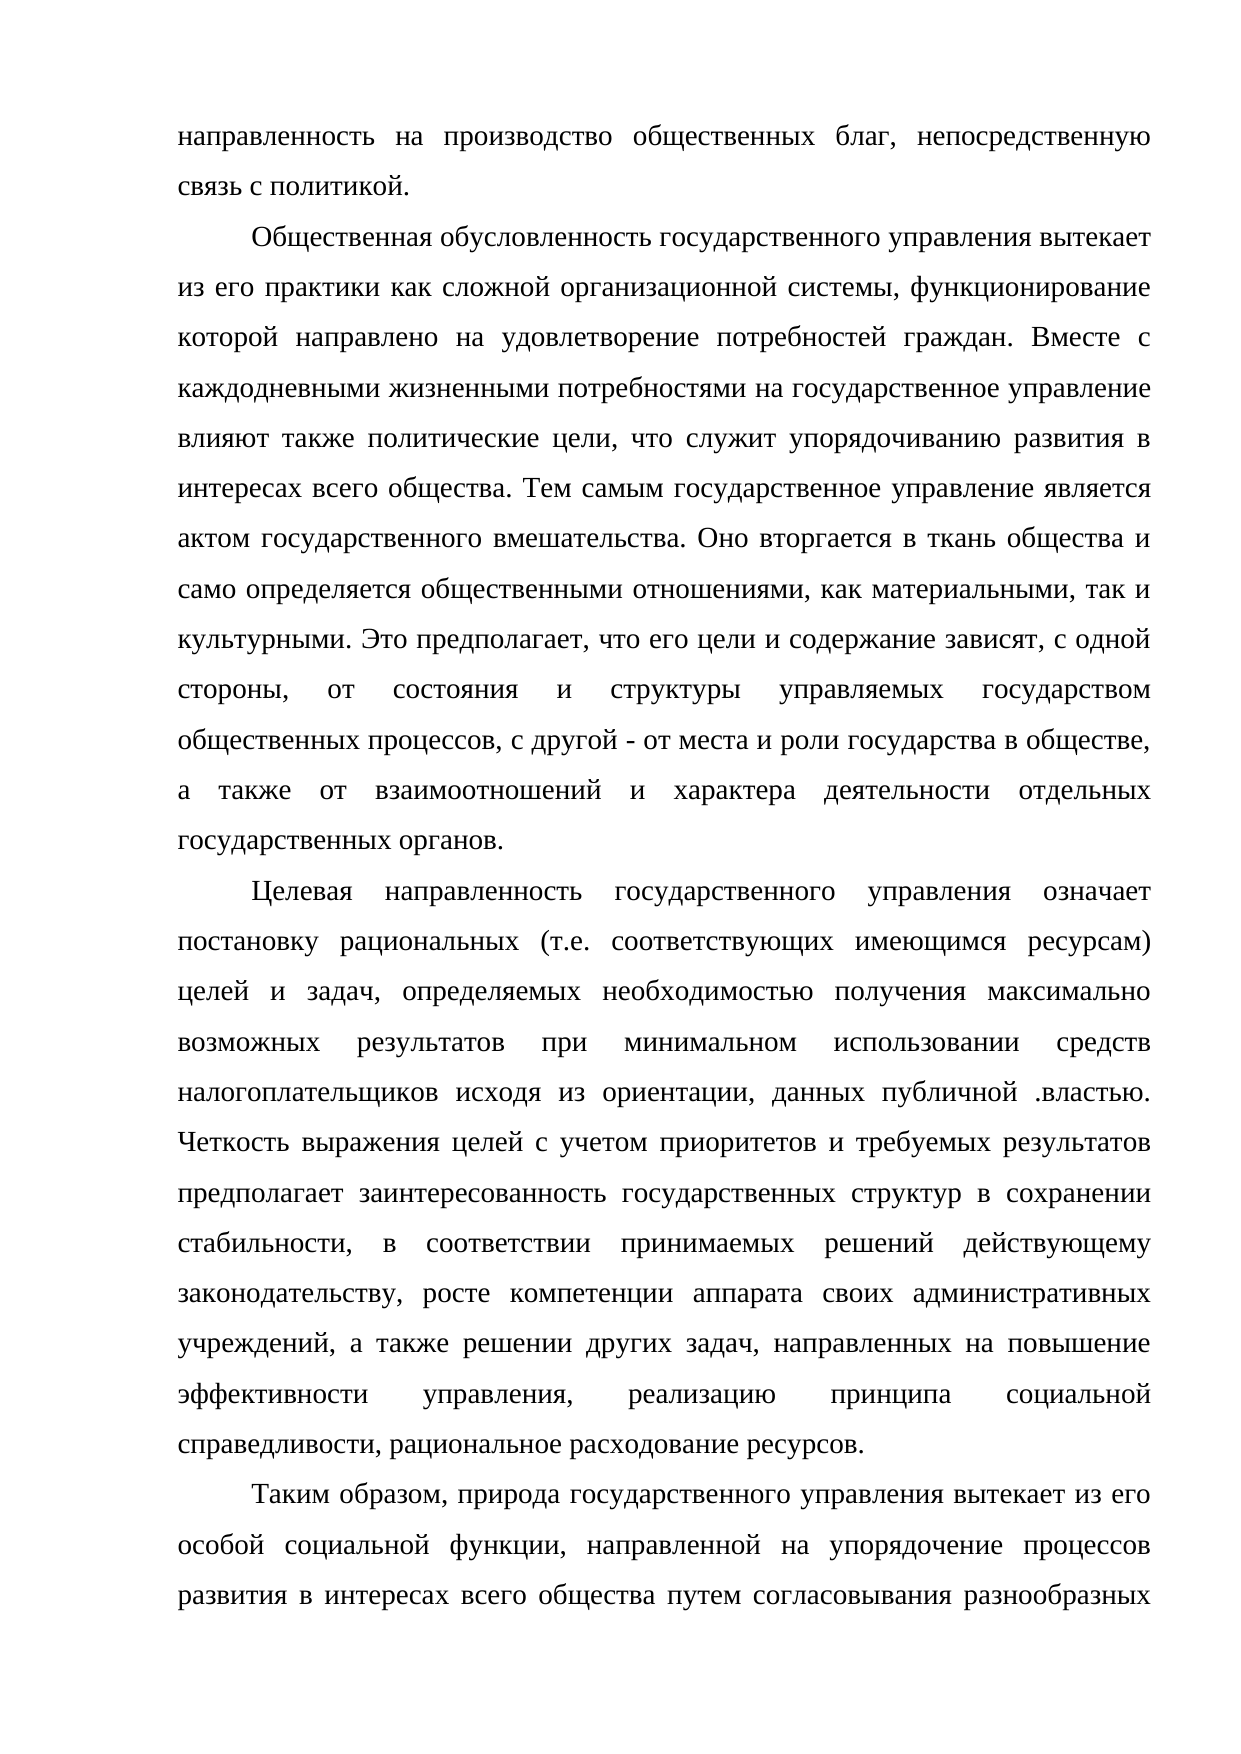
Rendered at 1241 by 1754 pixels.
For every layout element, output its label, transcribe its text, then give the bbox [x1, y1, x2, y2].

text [177, 118, 1152, 202]
text Общественная обусловленность государственного управления вытекает из его практики как сложной организационной системы, функционирование которой направлено на удовлетворение потребностей граждан. Вместе с каждодневными жизненными потребностями на государственное управление влияют также политические цели, что служит упорядочиванию развития в интересах всего общества. Тем самым государственное управление является актом государственного вмешательства. Оно вторгается в ткань общества и само определяется общественными отношениями, как материальными, так и культурными. Это предполагает, что его цели и содержание зависят, с одной стороны, от состояния и структуры управляемых государством общественных процессов, с другой - от места и роли государства в обществе, а также от взаимоотношений и характера деятельности отдельных государственных органов. [177, 219, 1152, 856]
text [177, 1477, 1152, 1611]
text Целевая направленность государственного управления означает постановку рациональных (т.е. соответствующих имеющимся ресурсам) целей и задач, определяемых необходимостью получения максимально возможных результатов при минимальном использовании средств налогоплательщиков исходя из ориентации, данных публичной .властью. Четкость выражения целей с учетом приоритетов и требуемых результатов предполагает заинтересованность государственных структур в сохранении стабильности, в соответствии принимаемых решений действующему законодательству, росте компетенции аппарата своих административных учреждений, а также решении других задач, направленных на повышение эффективности управления, реализацию принципа социальной справедливости, рациональное расходование ресурсов. [177, 873, 1152, 1460]
